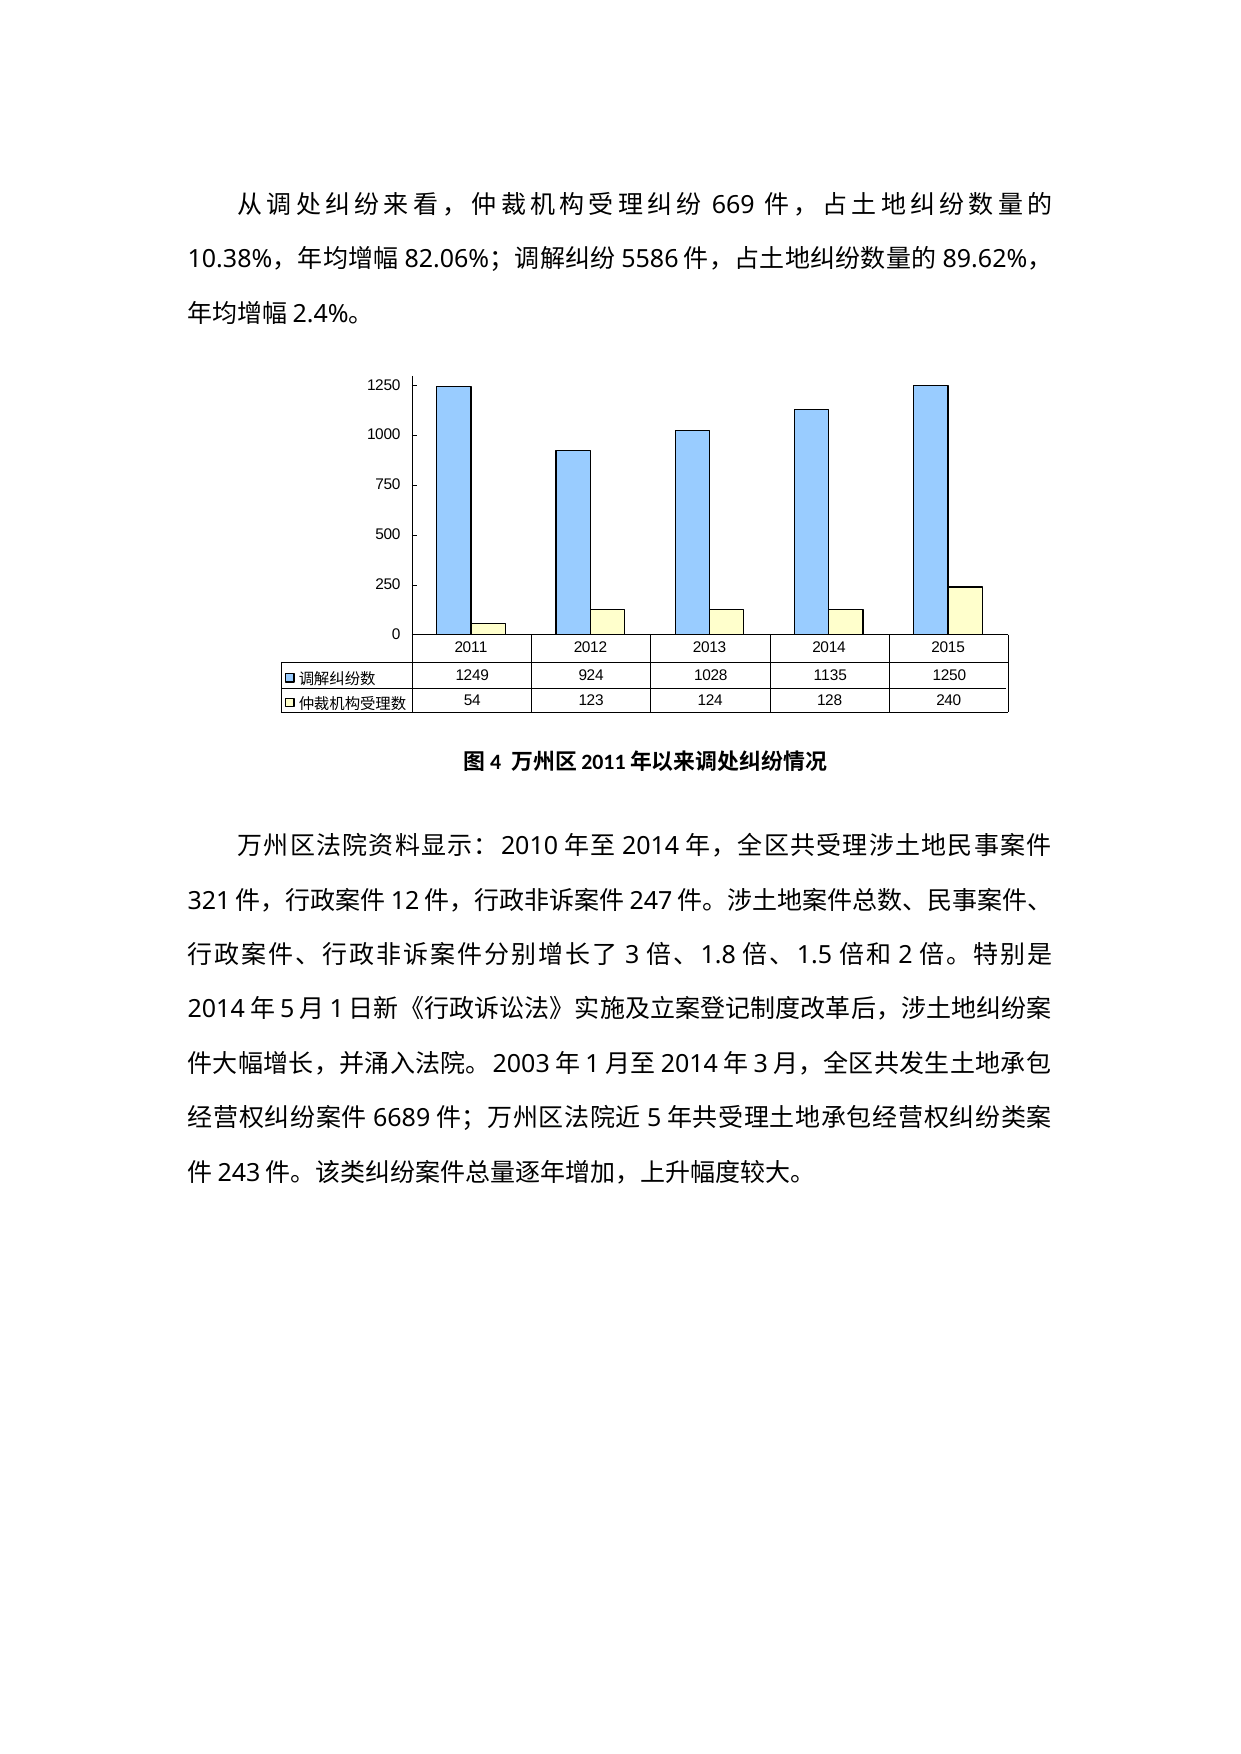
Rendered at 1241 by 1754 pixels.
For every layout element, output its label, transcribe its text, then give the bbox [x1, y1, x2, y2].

text 图4 万州区2011年以来调处纠纷情况 [187, 744, 1053, 776]
text 万州区法院资料显示：2010年至2014年，全区共受理涉土地民事案件321件，行政案件12件，行政非诉案件247件。涉土地案件总数、民事案件、行政案件、行政非诉案件分别增长了3倍、1.8倍、1.5倍和2倍。特别是2014年5月1日新《行政诉讼法》实施及立案登记制度改革后，涉土地纠纷案件大幅增长，并涌入法院。2003年1月至2014年3月，全区共发生土地承包经营权纠纷案件6689件；万州区法院近5年共受理土地承包经营权纠纷类案件243件。该类纠纷案件总量逐年增加，上升幅度较大。 [187, 826, 1053, 1188]
text 从调处纠纷来看，仲裁机构受理纠纷669件，占土地纠纷数量的10.38%，年均增幅82.06%；调解纠纷5586件，占土地纠纷数量的89.62%，年均增幅2.4%。 [187, 184, 1053, 329]
